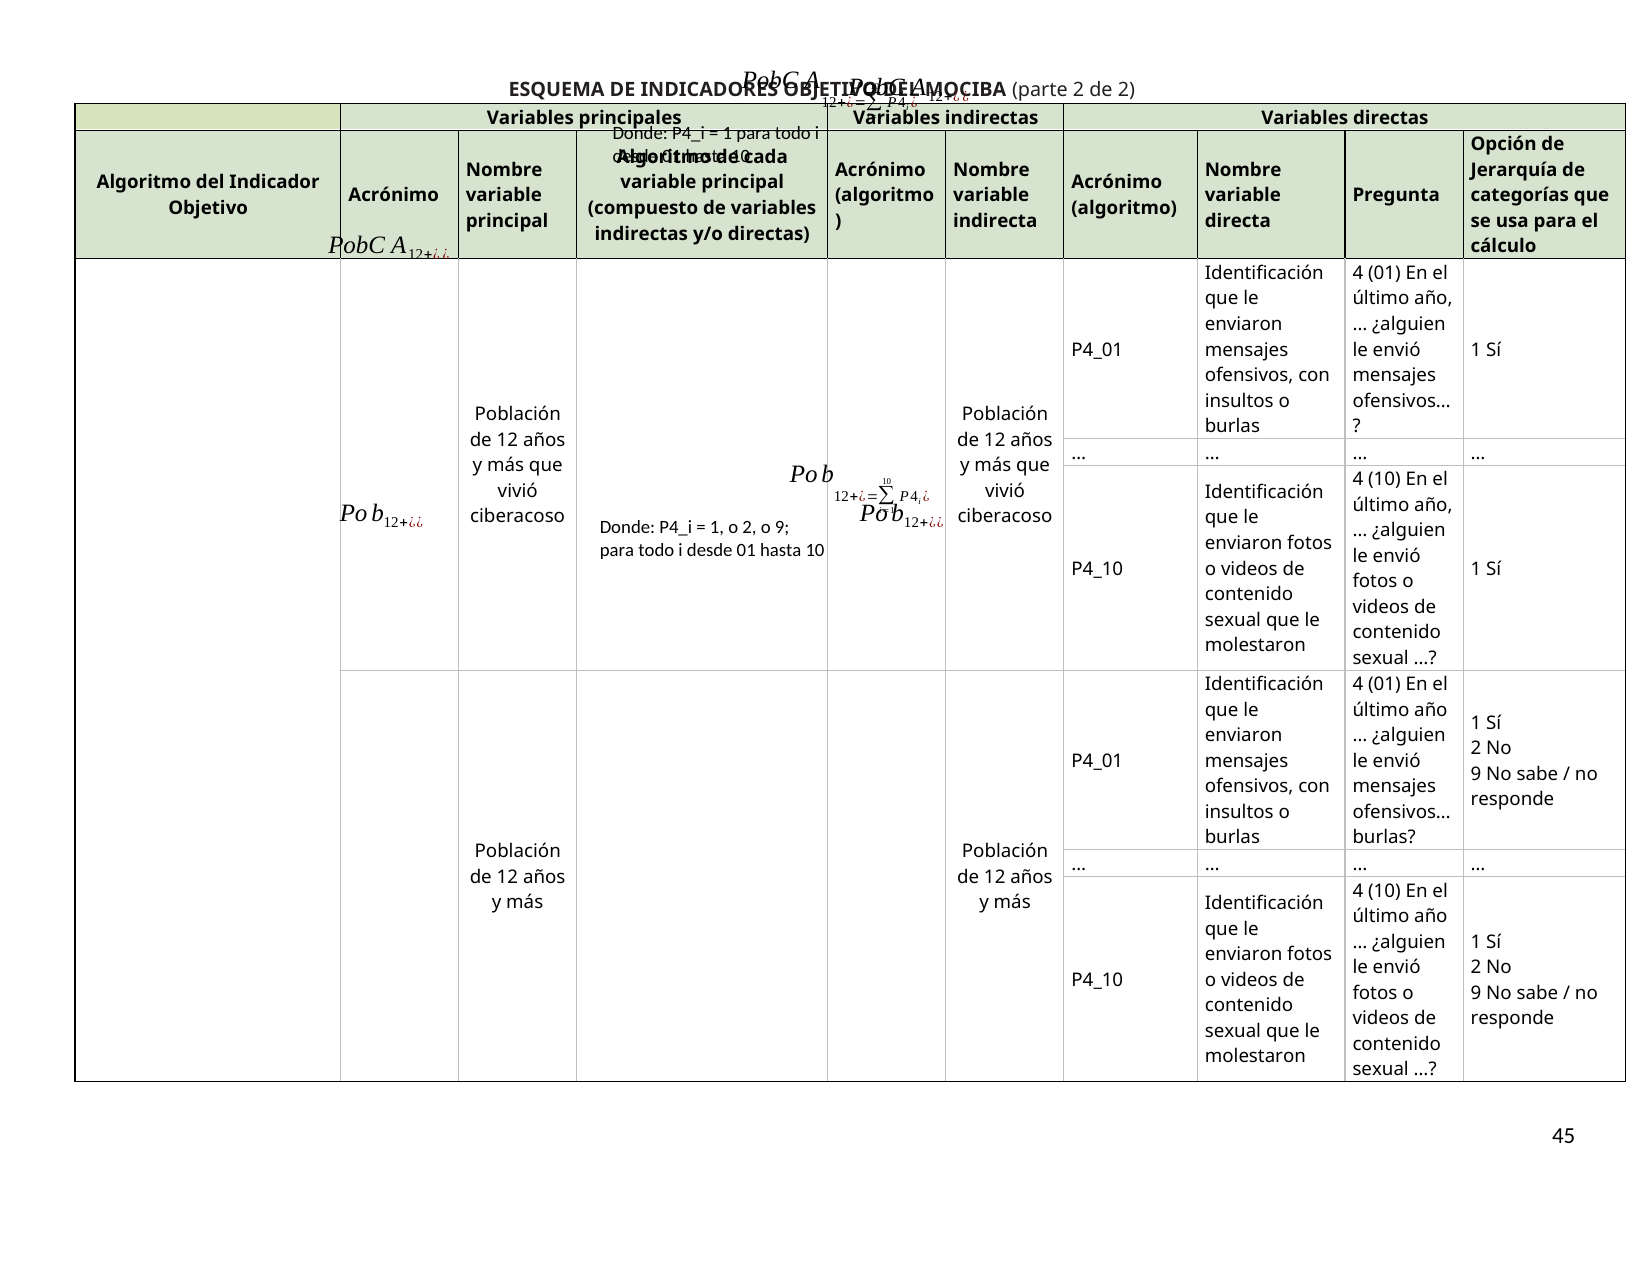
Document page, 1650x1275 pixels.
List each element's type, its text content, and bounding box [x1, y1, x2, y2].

table_cell P4_10 [1064, 466, 1197, 670]
table_cell 4 (10) En el último año, … ¿alguien le envió fotos o videos de contenido sexual …? [1346, 466, 1463, 670]
table_cell Identificación que le enviaron mensajes ofensivos, con insultos o burlas [1198, 671, 1344, 849]
table_header Variables principales [341, 104, 827, 129]
table_cell [577, 671, 827, 1081]
table_cell 4 (10) En el último año … ¿alguien le envió fotos o videos de contenido sexual …? [1346, 877, 1463, 1081]
table_cell Acrónimo [341, 131, 458, 258]
table_cell Algoritmo de cada variable principal (compuesto de variables indirectas y/o directas) [577, 131, 827, 258]
table_cell Identificación que le enviaron fotos o videos de contenido sexual que le molestaron [1198, 466, 1344, 670]
table_cell [828, 259, 945, 670]
table_cell Algoritmo del Indicador Objetivo [76, 131, 340, 258]
table_cell [828, 671, 945, 1081]
table_cell Acrónimo (algoritmo) [828, 131, 945, 258]
table_header [76, 104, 340, 129]
table_cell Nombre variable directa [1198, 131, 1344, 258]
table_cell … [1464, 850, 1625, 876]
table_cell P4_01 [1064, 671, 1197, 849]
table_cell P4_10 [1064, 877, 1197, 1081]
table_cell … [1064, 850, 1197, 876]
table_cell 1 Sí [1464, 259, 1625, 438]
table_cell [76, 259, 340, 1081]
table_cell Población de 12 años y más que vivió ciberacoso [946, 259, 1063, 670]
table_cell … [1346, 439, 1463, 464]
table_cell [341, 671, 458, 1081]
table_cell 4 (01) En el último año, … ¿alguien le envió mensajes ofensivos…? [1346, 259, 1463, 438]
table_cell Acrónimo (algoritmo) [1064, 131, 1197, 258]
text ESQUEMA DE INDICADORES OBJETIVO DEL MOCIBA (parte 2 de 2) [75, 75, 1568, 102]
table_cell P4_01 [1064, 259, 1197, 438]
table_cell Nombre variable indirecta [946, 131, 1063, 258]
table_cell [341, 259, 458, 670]
table_cell 4 (01) En el último año … ¿alguien le envió mensajes ofensivos… burlas? [1346, 671, 1463, 849]
table_cell [577, 259, 827, 670]
table_cell Población de 12 años y más que vivió ciberacoso [459, 259, 576, 670]
table_cell … [1346, 850, 1463, 876]
table_cell 1 Sí [1464, 466, 1625, 670]
table_cell Opción de Jerarquía de categorías que se usa para el cálculo [1464, 131, 1625, 258]
table_cell 1 Sí 2 No 9 No sabe / no responde [1464, 671, 1625, 849]
table_cell 1 Sí 2 No 9 No sabe / no responde [1464, 877, 1625, 1081]
table_cell Población de 12 años y más [946, 671, 1063, 1081]
table_cell Identificación que le enviaron fotos o videos de contenido sexual que le molestaron [1198, 877, 1344, 1081]
table_cell Identificación que le enviaron mensajes ofensivos, con insultos o burlas [1198, 259, 1344, 438]
table_cell … [1464, 439, 1625, 464]
table_cell Pregunta [1346, 131, 1463, 258]
table_cell Población de 12 años y más [459, 671, 576, 1081]
table_cell … [1198, 850, 1344, 876]
table_cell … [1064, 439, 1197, 464]
table_header Variables directas [1064, 104, 1625, 129]
table_header Variables indirectas [828, 104, 1063, 129]
table_cell … [1198, 439, 1344, 464]
table_cell Nombre variable principal [459, 131, 576, 258]
